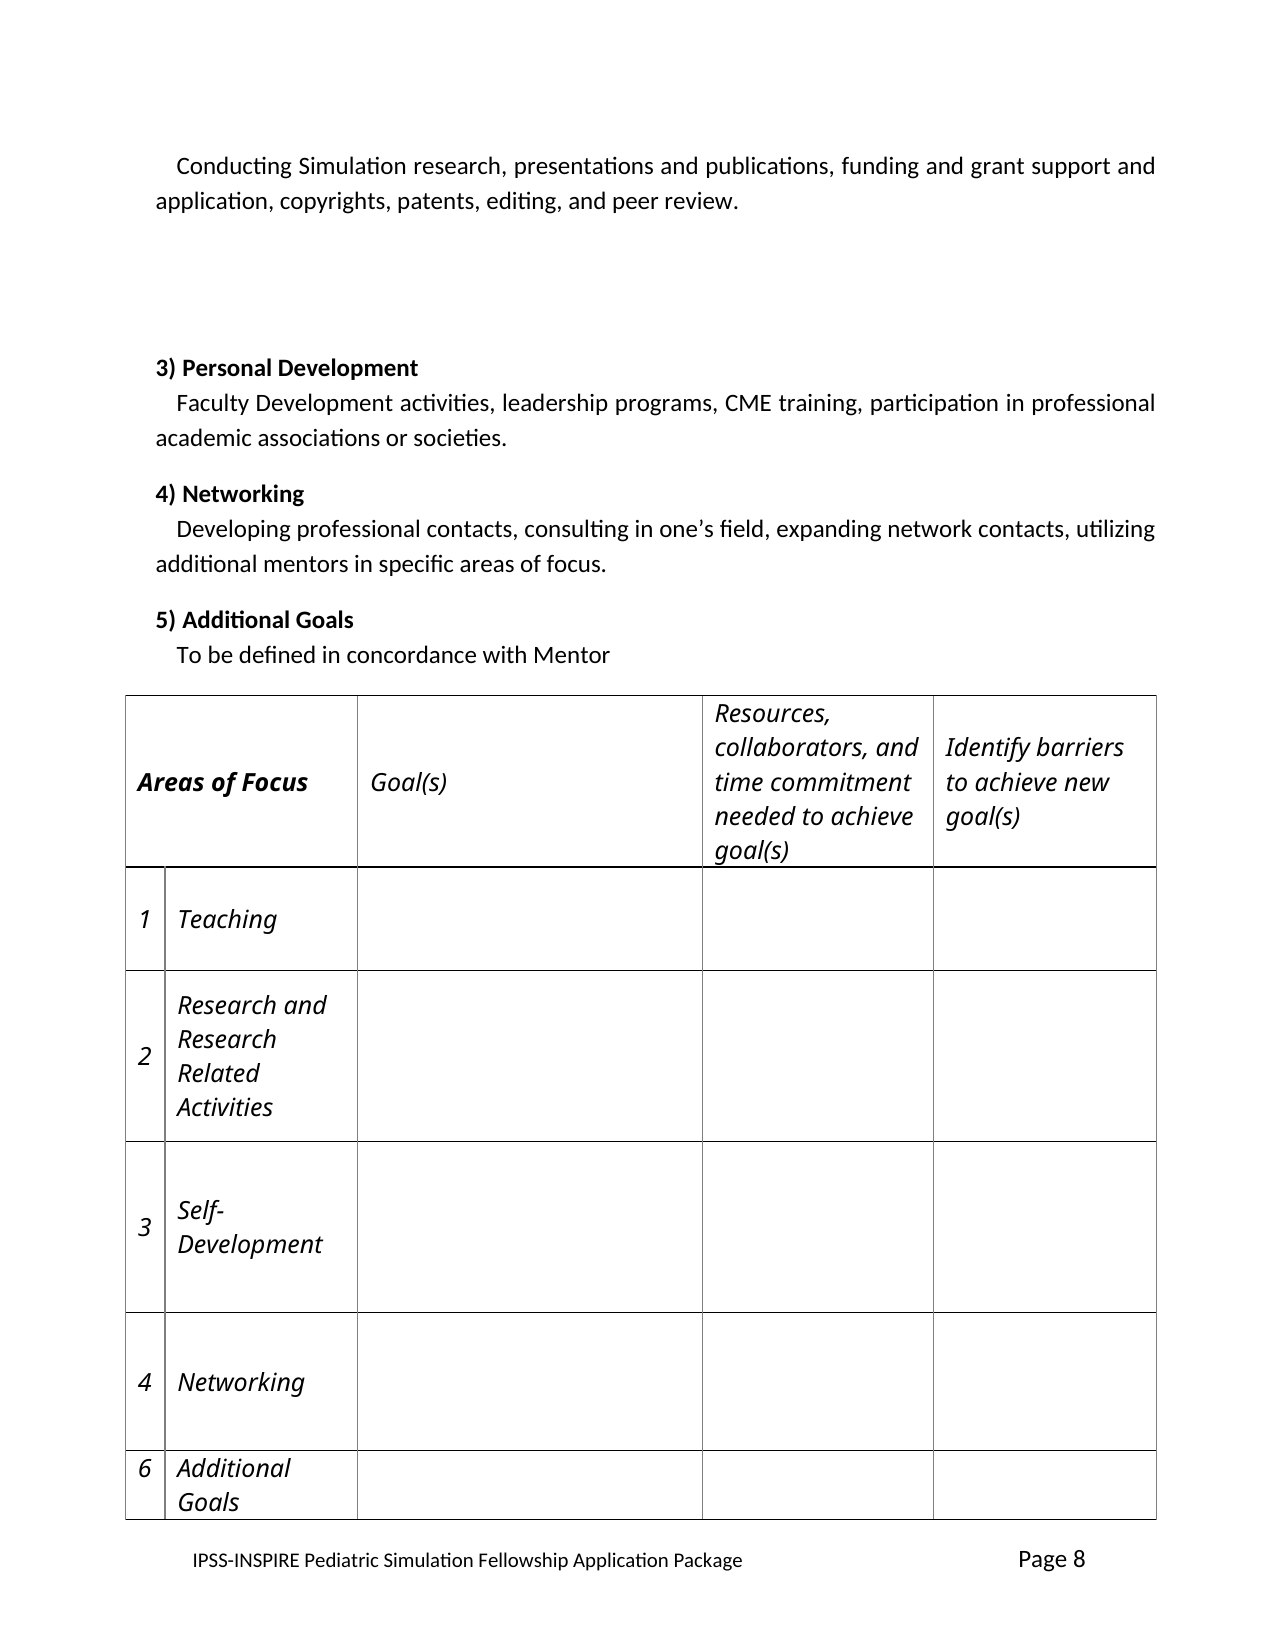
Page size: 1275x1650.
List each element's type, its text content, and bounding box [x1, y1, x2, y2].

text Faculty Development activities, leadership programs, CME training, participation in professional academic associations or societies. [155, 387, 1157, 453]
table_cell [703, 868, 933, 969]
table_cell Self-Development [166, 1142, 357, 1312]
table_cell 2 [126, 971, 164, 1141]
table_cell 3 [126, 1142, 164, 1312]
table_header Identify barriers to achieve new goal(s) [934, 696, 1156, 866]
table_cell [703, 1313, 933, 1449]
table_header Resources, collaborators, and time commitment needed to achieve goal(s) [703, 696, 933, 866]
table_cell 4 [126, 1313, 164, 1449]
list Personal Development [155, 352, 1157, 383]
table_header Goal(s) [358, 696, 702, 866]
table_header Areas of Focus [126, 696, 357, 866]
table_cell [934, 1451, 1156, 1519]
table_cell Teaching [166, 868, 357, 969]
text Developing professional contacts, consulting in one’s field, expanding network contacts, utilizing additional mentors in specific areas of focus. [155, 513, 1157, 579]
table_cell [934, 1313, 1156, 1449]
table_cell Research and Research Related Activities [166, 971, 357, 1141]
table_cell [934, 1142, 1156, 1312]
table_cell [358, 1313, 702, 1449]
text Conducting Simulation research, presentations and publications, funding and grant support and application, copyrights, patents, editing, and peer review. [155, 150, 1157, 216]
table_cell Additional Goals [166, 1451, 357, 1519]
table_cell [358, 971, 702, 1141]
text To be defined in concordance with Mentor [155, 639, 1157, 670]
table_cell 6 [126, 1451, 164, 1519]
table_cell [358, 868, 702, 969]
table_cell 1 [126, 868, 164, 969]
table_cell [703, 1451, 933, 1519]
table_cell [934, 868, 1156, 969]
table_cell Networking [166, 1313, 357, 1449]
list Networking [155, 478, 1157, 509]
table_cell [358, 1142, 702, 1312]
table_cell [703, 1142, 933, 1312]
list Additional Goals [155, 604, 1157, 635]
table_cell [358, 1451, 702, 1519]
table_cell [934, 971, 1156, 1141]
table_cell [703, 971, 933, 1141]
